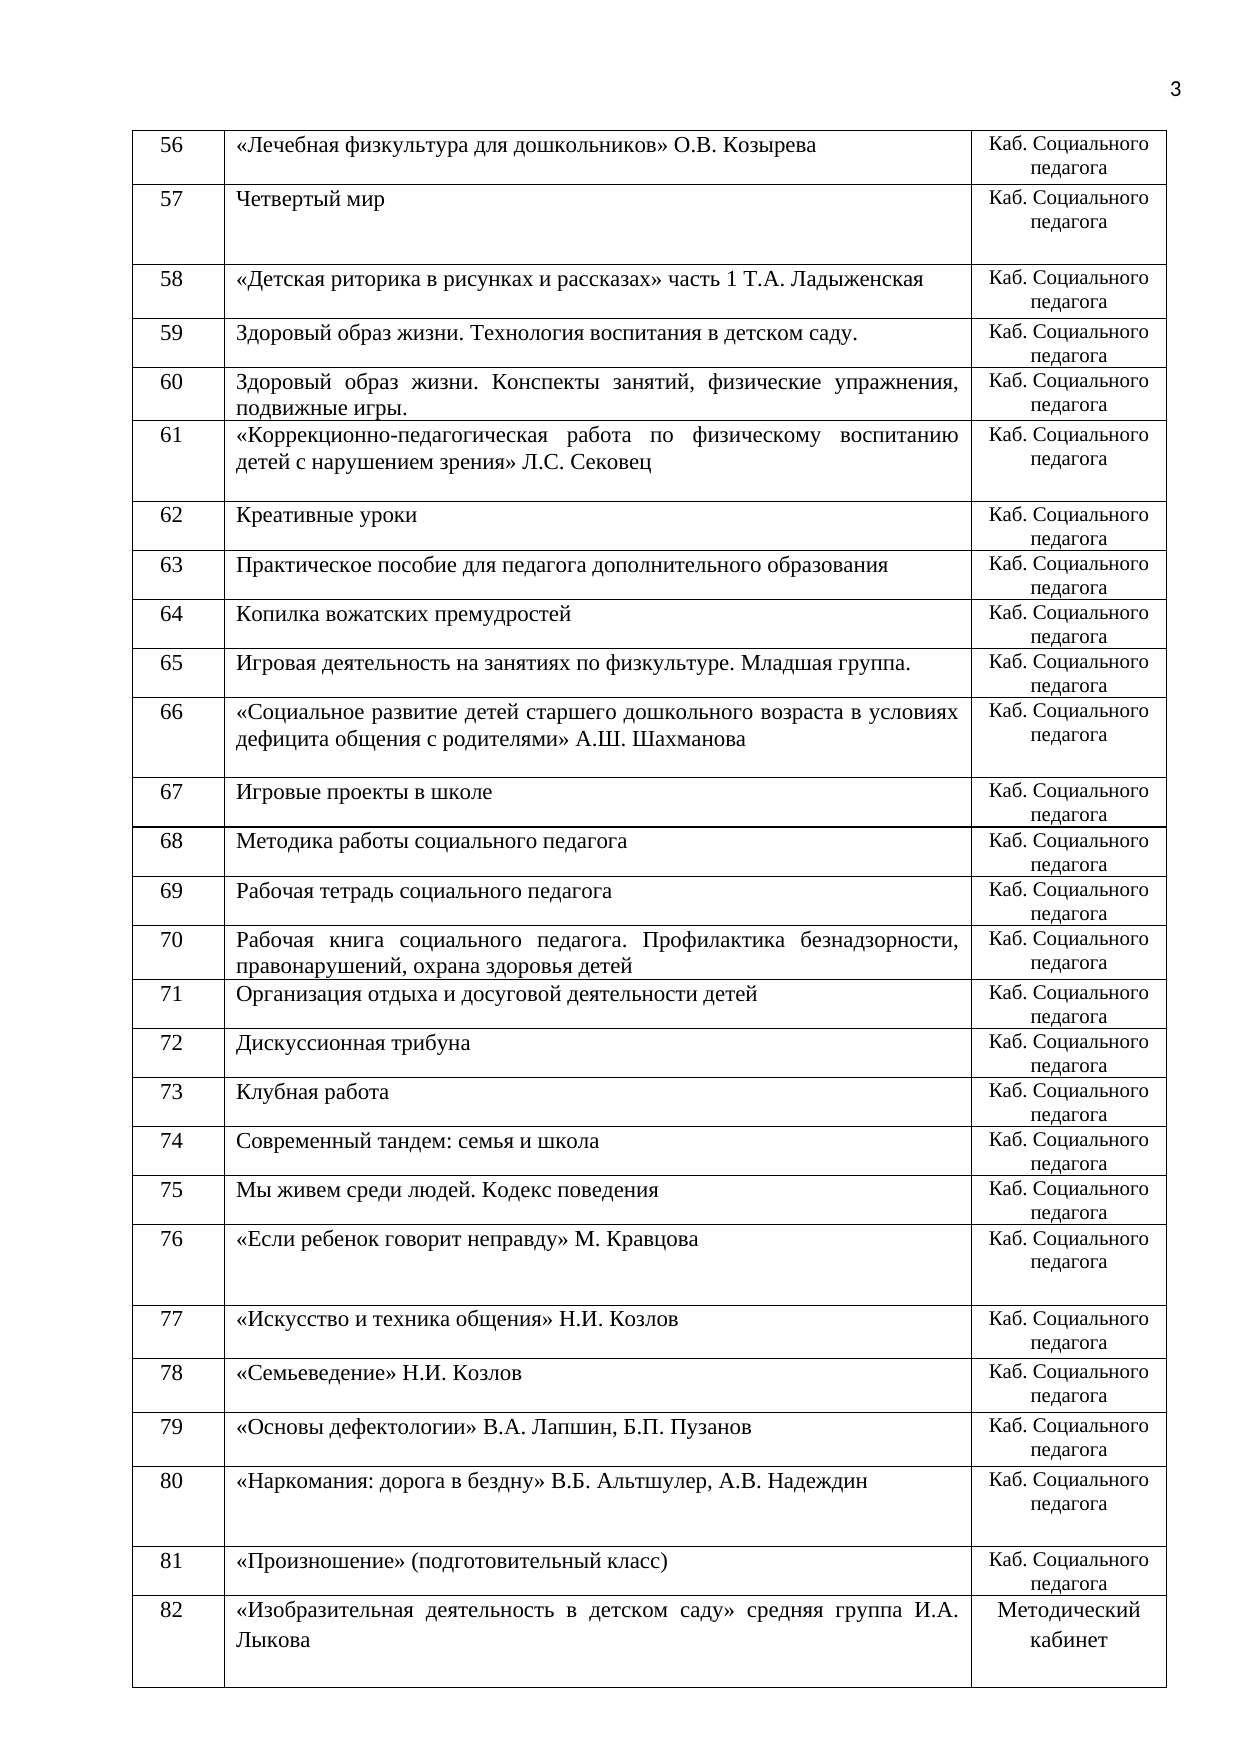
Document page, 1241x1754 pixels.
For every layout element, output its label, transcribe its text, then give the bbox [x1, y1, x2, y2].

table_cell [133, 502, 224, 550]
table_cell Каб. Социального педагога [972, 502, 1166, 550]
table_cell [133, 778, 224, 826]
table_cell [133, 698, 224, 777]
table_cell Каб. Социального педагога [972, 265, 1166, 317]
table_cell [133, 1547, 224, 1595]
table_cell Каб. Социального педагога [972, 368, 1166, 420]
table_cell [133, 1413, 224, 1466]
table_cell «Произношение» (подготовительный класс) [225, 1547, 971, 1595]
table_cell Каб. Социального педагога [972, 1547, 1166, 1595]
table_cell Каб. Социального педагога [972, 778, 1166, 826]
table_cell Организация отдыха и досуговой деятельности детей [225, 980, 971, 1028]
table_cell [133, 421, 224, 501]
table_cell «Социальное развитие детей старшего дошкольного возраста в условиях дефицита общения с родителями» А.Ш. Шахманова [225, 698, 971, 777]
table_cell [133, 368, 224, 420]
table_cell «Детская риторика в рисунках и рассказах» часть 1 Т.А. Ладыженская [225, 265, 971, 317]
table_cell [133, 1127, 224, 1175]
table_cell Каб. Социального педагога [972, 1413, 1166, 1466]
table_cell Каб. Социального педагога [972, 1225, 1166, 1304]
table_cell Каб. Социального педагога [972, 926, 1166, 978]
table_cell [133, 1078, 224, 1126]
table_cell Каб. Социального педагога [972, 1306, 1166, 1358]
table_cell «Если ребенок говорит неправду» М. Кравцова [225, 1225, 971, 1304]
table_cell [133, 600, 224, 648]
table_cell [133, 926, 224, 978]
table_cell Каб. Социального педагога [972, 1029, 1166, 1077]
table_cell Копилка вожатских премудростей [225, 600, 971, 648]
table_cell Каб. Социального педагога [972, 1359, 1166, 1412]
table_cell «Основы дефектологии» В.А. Лапшин, Б.П. Пузанов [225, 1413, 971, 1466]
table_cell [133, 1467, 224, 1546]
table_cell [133, 551, 224, 599]
table_cell Каб. Социального педагога [972, 1078, 1166, 1126]
table_cell Игровая деятельность на занятиях по физкультуре. Младшая группа. [225, 649, 971, 697]
table_cell Каб. Социального педагога [972, 421, 1166, 501]
table_cell Каб. Социального педагога [972, 1176, 1166, 1224]
table_cell [133, 185, 224, 264]
table_cell Каб. Социального педагога [972, 600, 1166, 648]
table_cell [133, 265, 224, 317]
table_cell Практическое пособие для педагога дополнительного образования [225, 551, 971, 599]
table_cell Каб. Социального педагога [972, 551, 1166, 599]
table_cell Рабочая книга социального педагога. Профилактика безнадзорности, правонарушений, охрана здоровья детей [225, 926, 971, 978]
table_cell [133, 1306, 224, 1358]
table_cell [133, 1176, 224, 1224]
table_cell «Семьеведение» Н.И. Козлов [225, 1359, 971, 1412]
table_cell [133, 980, 224, 1028]
table_cell [133, 649, 224, 697]
table_cell «Коррекционно-педагогическая работа по физическому воспитанию детей с нарушением зрения» Л.С. Сековец [225, 421, 971, 501]
table_cell Каб. Социального педагога [972, 1127, 1166, 1175]
table_cell [133, 828, 224, 876]
table_cell Четвертый мир [225, 185, 971, 264]
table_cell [972, 131, 1166, 184]
table_cell Каб. Социального педагога [972, 877, 1166, 925]
table_cell Здоровый образ жизни. Технология воспитания в детском саду. [225, 319, 971, 367]
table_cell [972, 1596, 1166, 1687]
table_cell Креативные уроки [225, 502, 971, 550]
table_cell [133, 877, 224, 925]
table_cell Клубная работа [225, 1078, 971, 1126]
table_cell [133, 131, 224, 184]
table_cell Каб. Социального педагога [972, 698, 1166, 777]
table_cell [133, 1596, 224, 1687]
table_cell [133, 319, 224, 367]
table_cell [133, 1359, 224, 1412]
table_cell Рабочая тетрадь социального педагога [225, 877, 971, 925]
table_cell Здоровый образ жизни. Конспекты занятий, физические упражнения, подвижные игры. [225, 368, 971, 420]
table_cell «Искусство и техника общения» Н.И. Козлов [225, 1306, 971, 1358]
table_cell Каб. Социального педагога [972, 828, 1166, 876]
table_cell Игровые проекты в школе [225, 778, 971, 826]
table_cell Каб. Социального педагога [972, 980, 1166, 1028]
table_cell Каб. Социального педагога [972, 185, 1166, 264]
table_cell Мы живем среди людей. Кодекс поведения [225, 1176, 971, 1224]
table_cell Современный тандем: семья и школа [225, 1127, 971, 1175]
table_cell Каб. Социального педагога [972, 649, 1166, 697]
table_cell «Изобразительная деятельность в детском саду» средняя группа И.А. Лыкова [225, 1596, 971, 1687]
table_cell Каб. Социального педагога [972, 319, 1166, 367]
table_cell Дискуссионная трибуна [225, 1029, 971, 1077]
table_cell [133, 1029, 224, 1077]
table_cell «Наркомания: дорога в бездну» В.Б. Альтшулер, А.В. Надеждин [225, 1467, 971, 1546]
table_cell Каб. Социального педагога [972, 1467, 1166, 1546]
table_cell [133, 1225, 224, 1304]
table_cell «Лечебная физкультура для дошкольников» О.В. Козырева [225, 131, 971, 184]
table_cell Методика работы социального педагога [225, 828, 971, 876]
